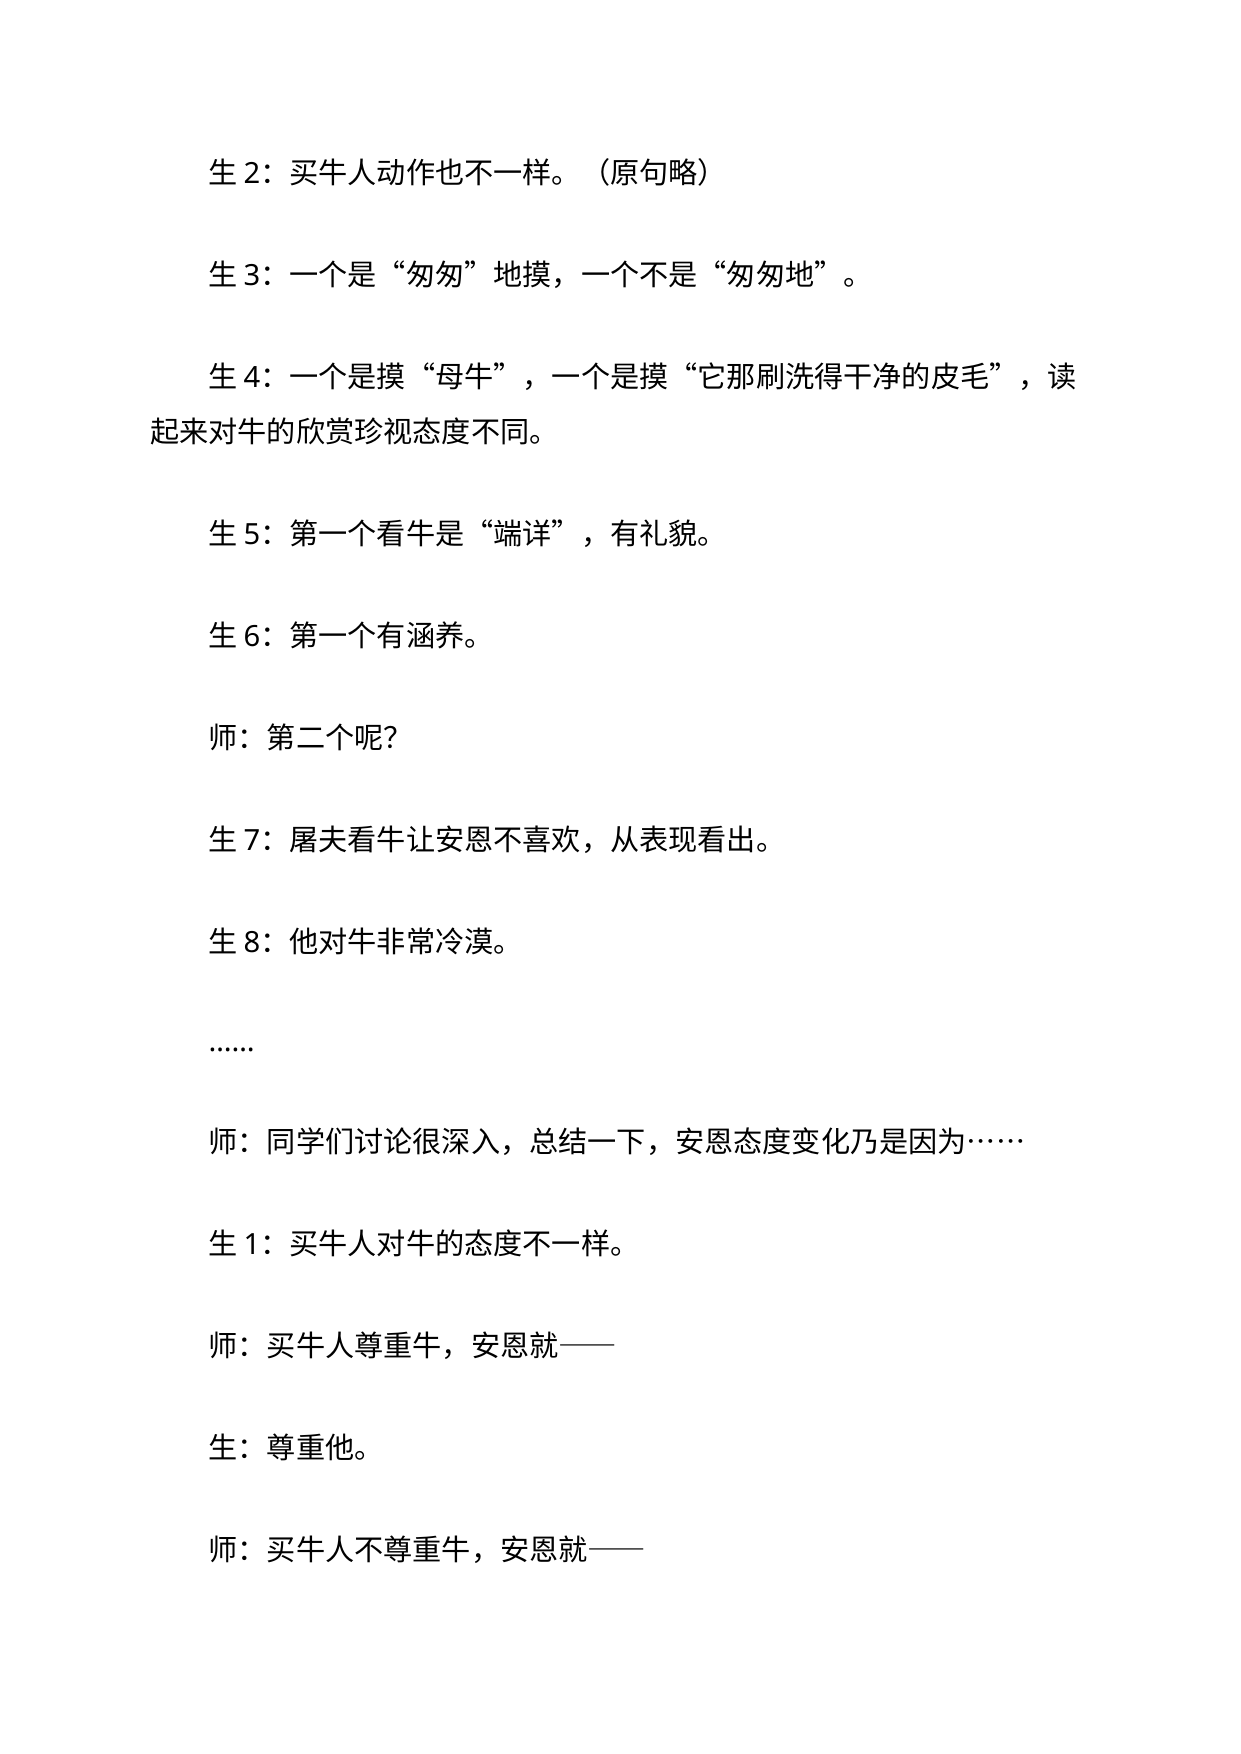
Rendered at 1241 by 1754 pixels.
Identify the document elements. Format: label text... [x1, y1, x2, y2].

text 生8：他对牛非常冷漠。 [150, 918, 1090, 961]
text 生4：一个是摸“母牛”，一个是摸“它那刷洗得干净的皮毛”，读起来对牛的欣赏珍视态度不同。 [150, 354, 1090, 451]
text 生5：第一个看牛是“端详”，有礼貌。 [150, 511, 1090, 553]
text 师：第二个呢？ [150, 715, 1090, 757]
text 师：买牛人不尊重牛，安恩就—— [150, 1526, 1090, 1568]
text 生3：一个是“匆匆”地摸，一个不是“匆匆地”。 [150, 252, 1090, 294]
text 生6：第一个有涵养。 [150, 613, 1090, 655]
text 生：尊重他。 [150, 1424, 1090, 1467]
text 生7：屠夫看牛让安恩不喜欢，从表现看出。 [150, 816, 1090, 859]
text 师：同学们讨论很深入，总结一下，安恩态度变化乃是因为…… [150, 1119, 1090, 1161]
text 师：买牛人尊重牛，安恩就—— [150, 1323, 1090, 1365]
text 生1：买牛人对牛的态度不一样。 [150, 1221, 1090, 1263]
text …… [150, 1020, 1090, 1060]
text 生2：买牛人动作也不一样。（原句略） [150, 150, 1090, 192]
